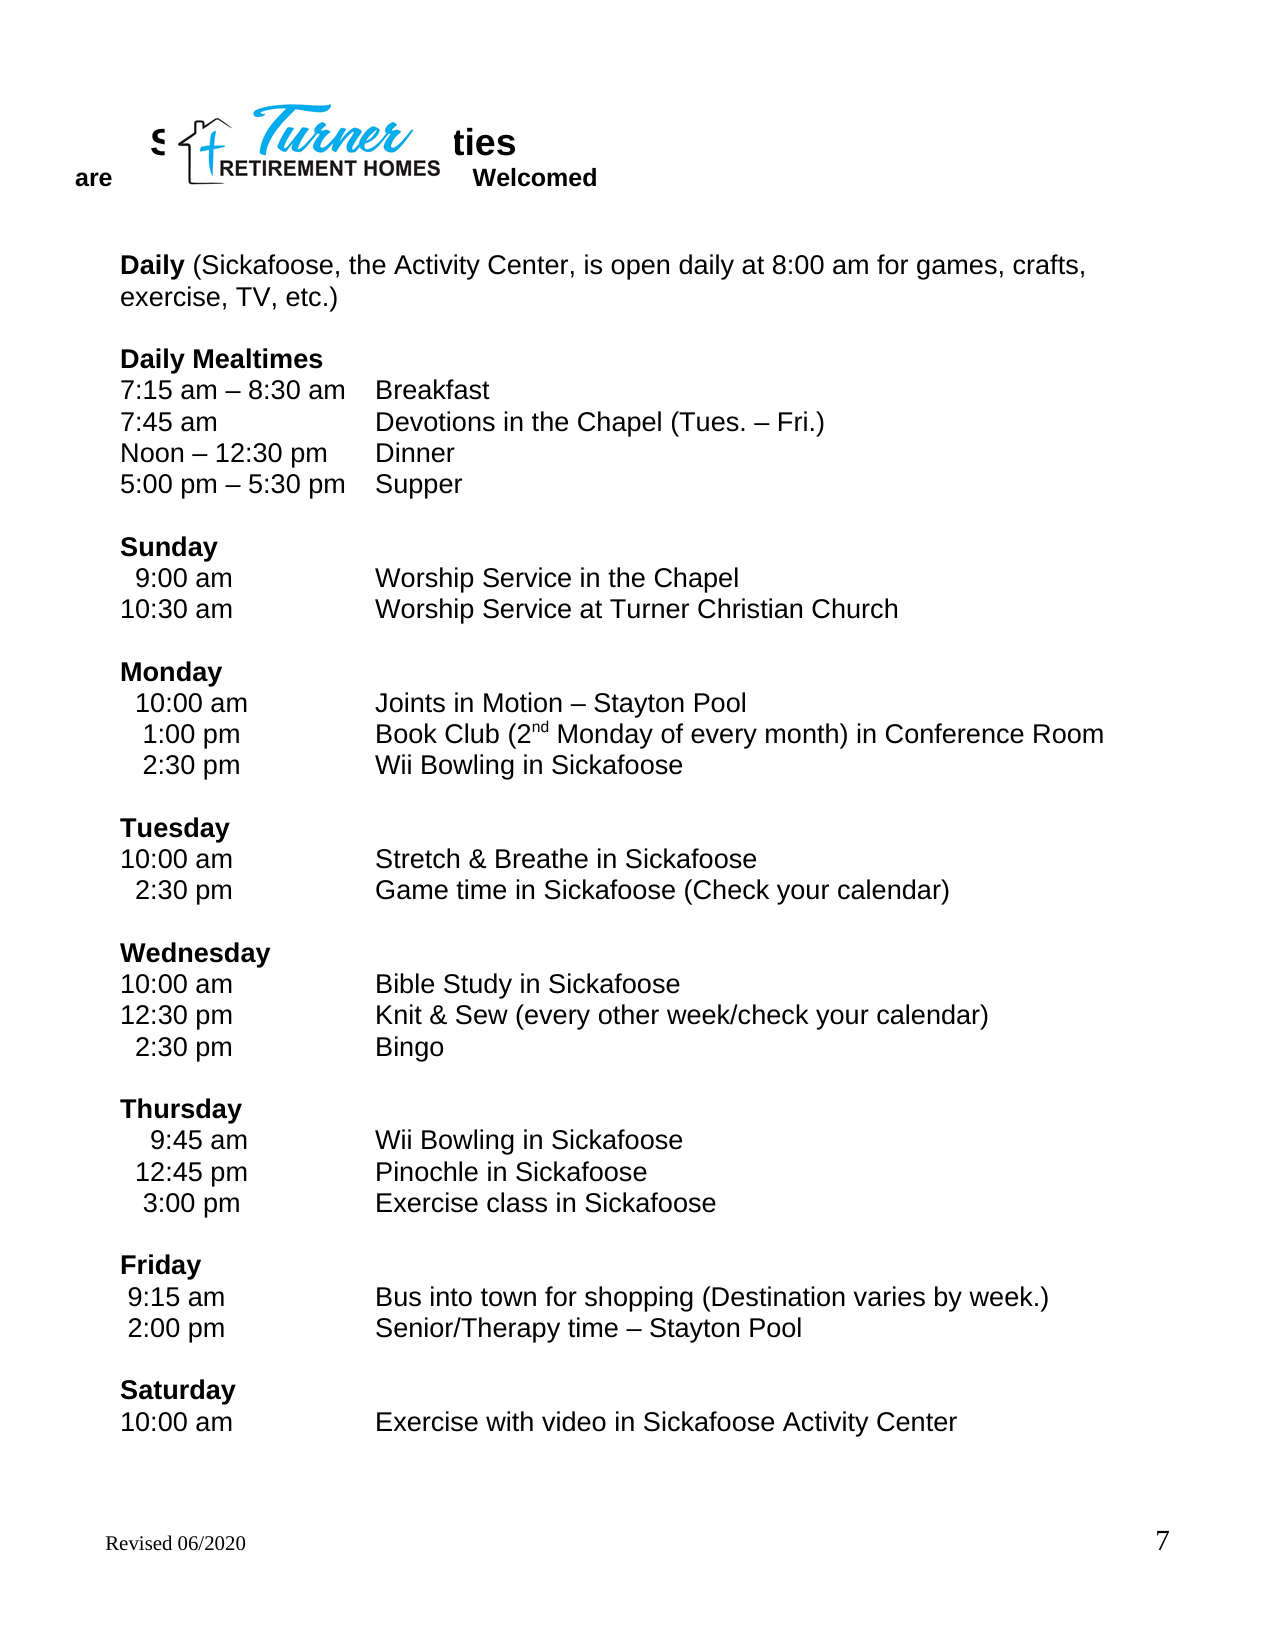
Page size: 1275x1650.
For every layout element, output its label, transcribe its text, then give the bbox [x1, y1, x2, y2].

text 7:45 am Devotions in the Chapel (Tues. – Fri.) [120, 406, 1200, 437]
text 10:00 am Exercise with video in Sickafoose Activity Center [120, 1406, 1200, 1437]
text 9:00 am Worship Service in the Chapel [120, 562, 1200, 593]
text Tuesday [120, 812, 1200, 843]
text Daily (Sickafoose, the Activity Center, is open daily at 8:00 am for games, crafts, exercise, TV, etc.) [120, 249, 1200, 312]
text Noon – 12:30 pm Dinner [120, 437, 1200, 468]
text 10:00 am Joints in Motion – Stayton Pool [75, 687, 1200, 718]
text 12:45 pm Pinochle in Sickafoose [120, 1156, 1200, 1187]
text Scheduled Activities All TRH Residents are Welcomed [75, 120, 163, 192]
text 2:30 pm Wii Bowling in Sickafoose [75, 749, 1200, 781]
text 10:00 am Bible Study in Sickafoose [120, 968, 1200, 999]
text 2:30 pm Game time in Sickafoose (Check your calendar) [120, 874, 1200, 906]
text Wednesday [120, 937, 1200, 968]
text 1:00 pm Book Club (2nd Monday of every month) in Conference Room [75, 718, 1200, 749]
text 9:45 am Wii Bowling in Sickafoose [120, 1124, 1200, 1156]
text 10:00 am Stretch & Breathe in Sickafoose [120, 843, 1200, 874]
text 2:30 pm Bingo [120, 1031, 1200, 1062]
text 3:00 pm Exercise class in Sickafoose [75, 1187, 1200, 1218]
text Monday [120, 656, 1200, 687]
text Sunday [120, 531, 1200, 562]
text 5:00 pm – 5:30 pm Supper [120, 468, 1200, 499]
text 7:15 am – 8:30 am Breakfast [120, 374, 1200, 406]
text 12:30 pm Knit & Sew (every other week/check your calendar) [120, 999, 1200, 1031]
text Saturday [120, 1374, 1200, 1406]
text Thursday [120, 1093, 1200, 1124]
text 10:30 am Worship Service at Turner Christian Church [120, 593, 1200, 624]
text 2:00 pm Senior/Therapy time – Stayton Pool [120, 1312, 1200, 1343]
text Friday [120, 1249, 1200, 1281]
picture [163, 82, 454, 192]
text Daily Mealtimes [120, 343, 1200, 374]
text Scheduled Activities All TRH Residents are Welcomed [454, 120, 1200, 192]
text 9:15 am Bus into town for shopping (Destination varies by week.) [120, 1281, 1200, 1312]
